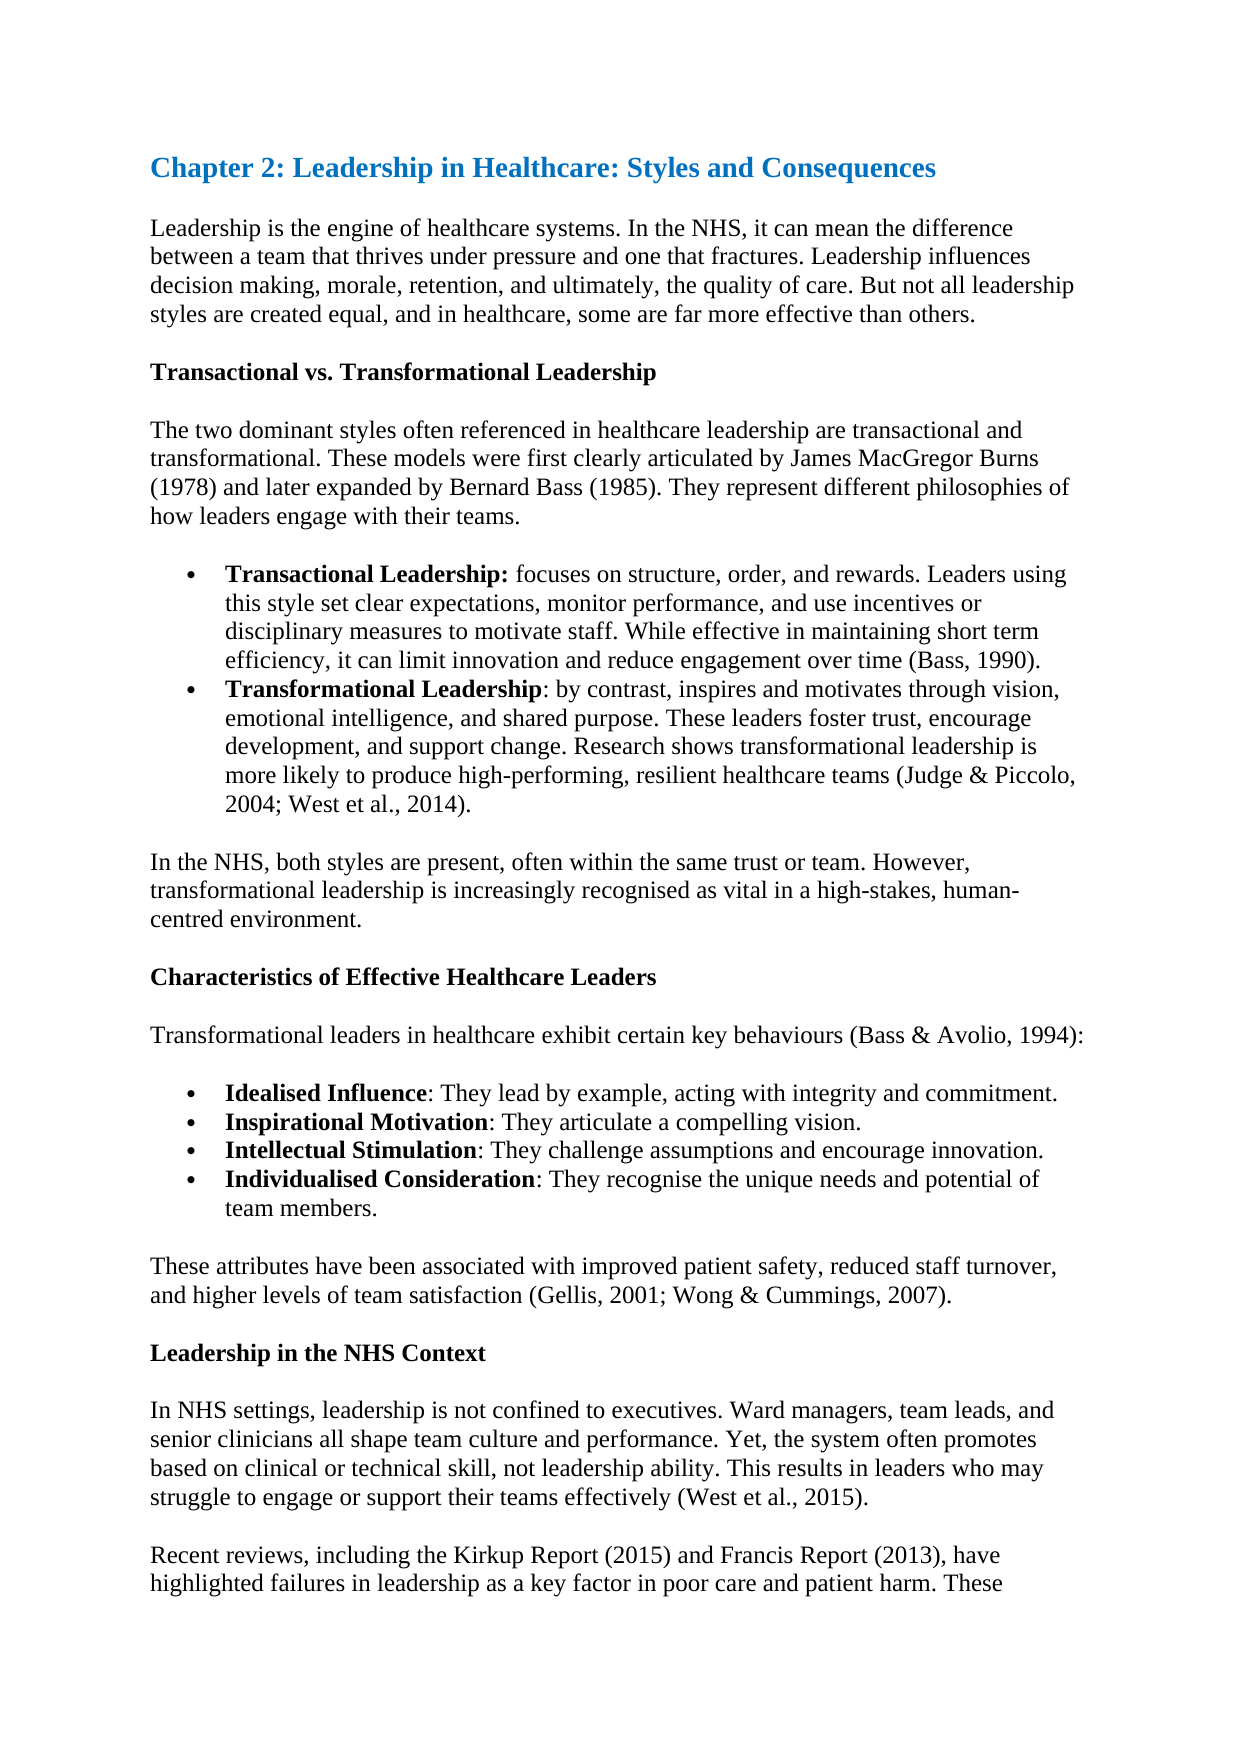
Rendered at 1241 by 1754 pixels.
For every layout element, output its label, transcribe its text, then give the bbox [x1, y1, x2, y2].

list Intellectual Stimulation: They challenge assumptions and encourage innovation. [187, 1136, 1090, 1164]
list Individualised Consideration: They recognise the unique needs and potential of team members. [187, 1164, 1090, 1222]
list Transactional Leadership: focuses on structure, order, and rewards. Leaders using this style set clear expectations, monitor performance, and use incentives or disciplinary measures to motivate staff. While effective in maintaining short term efficiency, it can limit innovation and reduce engagement over time (Bass, 1990). [187, 559, 1090, 674]
text Characteristics of Effective Healthcare Leaders [150, 962, 1090, 991]
list Inspirational Motivation: They articulate a compelling vision. [187, 1107, 1090, 1136]
text These attributes have been associated with improved patient safety, reduced staff turnover, and higher levels of team satisfaction (Gellis, 2001; Wong & Cummings, 2007). [150, 1251, 1090, 1308]
list Idealised Influence: They lead by example, acting with integrity and commitment. [187, 1078, 1090, 1107]
text Leadership in the NHS Context [150, 1338, 1090, 1366]
text Transactional vs. Transformational Leadership [150, 357, 1090, 386]
list Transformational Leadership: by contrast, inspires and motivates through vision, emotional intelligence, and shared purpose. These leaders foster trust, encourage development, and support change. Research shows transformational leadership is more likely to produce high-performing, resilient healthcare teams (Judge & Piccolo, 2004; West et al., 2014). [187, 674, 1090, 818]
text In NHS settings, leadership is not confined to executives. Ward managers, team leads, and senior clinicians all shape team culture and performance. Yet, the system often promotes based on clinical or technical skill, not leadership ability. This results in leaders who may struggle to engage or support their teams effectively (West et al., 2015). [150, 1396, 1090, 1511]
text In the NHS, both styles are present, often within the same trust or team. However, transformational leadership is increasingly recognised as vital in a high-stakes, human-centred environment. [150, 847, 1090, 933]
text The two dominant styles often referenced in healthcare leadership are transactional and transformational. These models were first clearly articulated by James MacGregor Burns (1978) and later expanded by Bernard Bass (1985). They represent different philosophies of how leaders engage with their teams. [150, 415, 1090, 530]
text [150, 1540, 1090, 1597]
text Transformational leaders in healthcare exhibit certain key behaviours (Bass & Avolio, 1994): [150, 1020, 1090, 1049]
text Leadership is the engine of healthcare systems. In the NHS, it can mean the difference between a team that thrives under pressure and one that fractures. Leadership influences decision making, morale, retention, and ultimately, the quality of care. But not all leadership styles are created equal, and in healthcare, some are far more effective than others. [150, 213, 1090, 328]
text Chapter 2: Leadership in Healthcare: Styles and Consequences [150, 150, 1090, 183]
